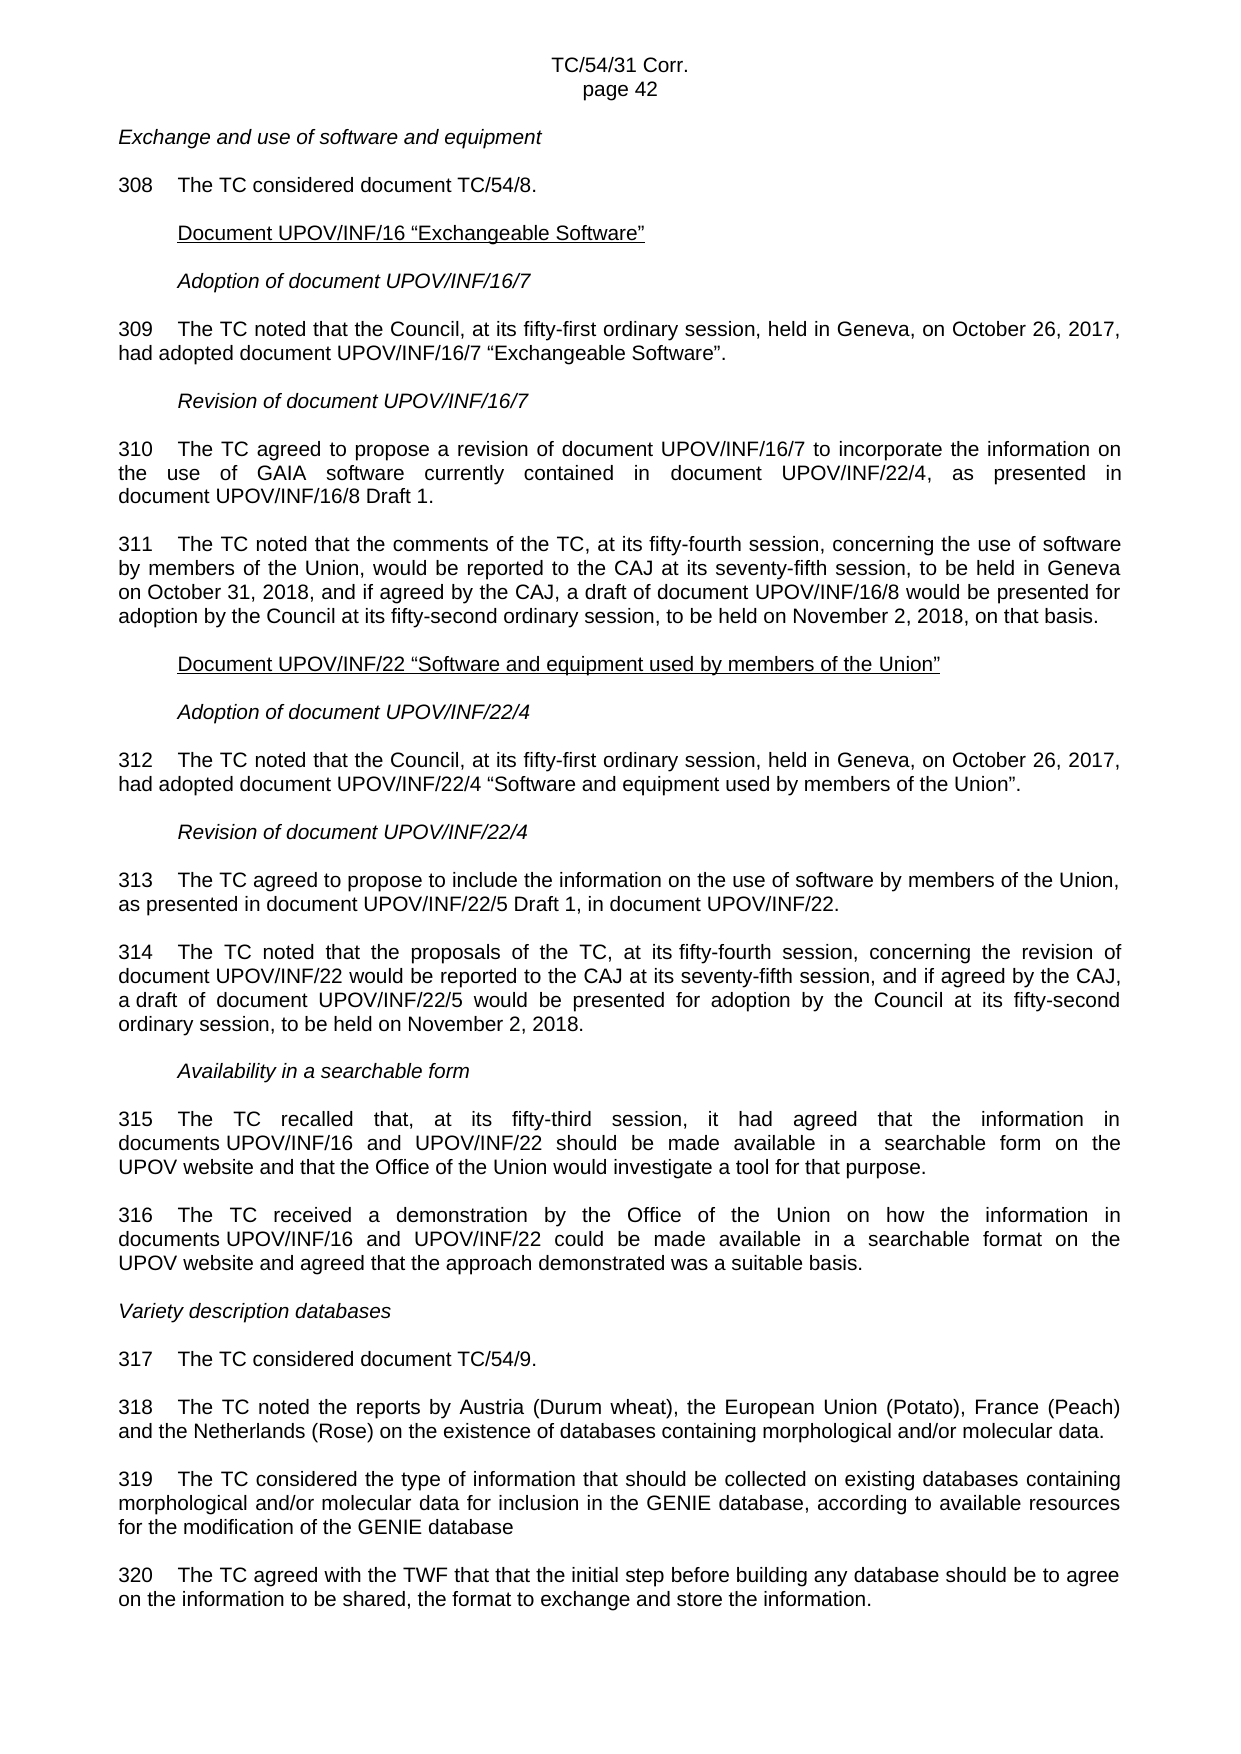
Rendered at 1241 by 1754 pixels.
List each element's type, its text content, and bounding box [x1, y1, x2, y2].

text The TC recalled that, at its fifty-third session, it had agreed that the information in documents UPOV/INF/16 and UPOV/INF/22 should be made available in a searchable form on the UPOV website and that the Office of the Union would investigate a tool for that purpose. [118, 1107, 1122, 1179]
subtitle Document UPOV/INF/22 “Software and equipment used by members of the Union” [177, 652, 1122, 676]
text The TC noted that the Council, at its fifty-first ordinary session, held in Geneva, on October 26, 2017, had adopted document UPOV/INF/16/7 “Exchangeable Software”. [118, 317, 1122, 364]
subtitle Adoption of document UPOV/INF/16/7 [177, 269, 1122, 293]
text The TC considered document TC/54/8. [118, 173, 1122, 197]
text The TC agreed to propose a revision of document UPOV/INF/16/7 to incorporate the information on the use of GAIA software currently contained in document UPOV/INF/22/4, as presented in document UPOV/INF/16/8 Draft 1. [118, 436, 1122, 508]
text The TC noted the reports by Austria (Durum wheat), the European Union (Potato), France (Peach) and the Netherlands (Rose) on the existence of databases containing morphological and/or molecular data. [118, 1395, 1122, 1443]
text The TC agreed with the TWF that that the initial step before building any database should be to agree on the information to be shared, the format to exchange and store the information. [118, 1562, 1122, 1610]
text The TC considered document TC/54/9. [118, 1347, 1122, 1371]
text The TC noted that the proposals of the TC, at its fifty-fourth session, concerning the revision of document UPOV/INF/22 would be reported to the CAJ at its seventy-fifth session, and if agreed by the CAJ, a draft of document UPOV/INF/22/5 would be presented for adoption by the Council at its fifty-second ordinary session, to be held on November 2, 2018. [118, 939, 1122, 1035]
text The TC considered the type of information that should be collected on existing databases containing morphological and/or molecular data for inclusion in the GENIE database, according to available resources for the modification of the GENIE database [118, 1467, 1122, 1538]
text The TC received a demonstration by the Office of the Union on how the information in documents UPOV/INF/16 and UPOV/INF/22 could be made available in a searchable format on the UPOV website and agreed that the approach demonstrated was a suitable basis. [118, 1203, 1122, 1275]
subtitle Availability in a searchable form [177, 1059, 1122, 1083]
subtitle Adoption of document UPOV/INF/22/4 [177, 700, 1122, 724]
text The TC noted that the Council, at its fifty-first ordinary session, held in Geneva, on October 26, 2017, had adopted document UPOV/INF/22/4 “Software and equipment used by members of the Union”. [118, 748, 1122, 796]
subtitle Revision of document UPOV/INF/16/7 [177, 388, 1122, 412]
subtitle Document UPOV/INF/16 “Exchangeable Software” [177, 221, 1122, 245]
text The TC noted that the comments of the TC, at its fifty-fourth session, concerning the use of software by members of the Union, would be reported to the CAJ at its seventy-fifth session, to be held in Geneva on October 31, 2018, and if agreed by the CAJ, a draft of document UPOV/INF/16/8 would be presented for adoption by the Council at its fifty-second ordinary session, to be held on November 2, 2018, on that basis. [118, 532, 1122, 628]
subtitle Exchange and use of software and equipment [118, 125, 1122, 149]
subtitle Variety description databases [118, 1299, 1122, 1323]
text The TC agreed to propose to include the information on the use of software by members of the Union, as presented in document UPOV/INF/22/5 Draft 1, in document UPOV/INF/22. [118, 868, 1122, 916]
subtitle Revision of document UPOV/INF/22/4 [177, 820, 1122, 844]
